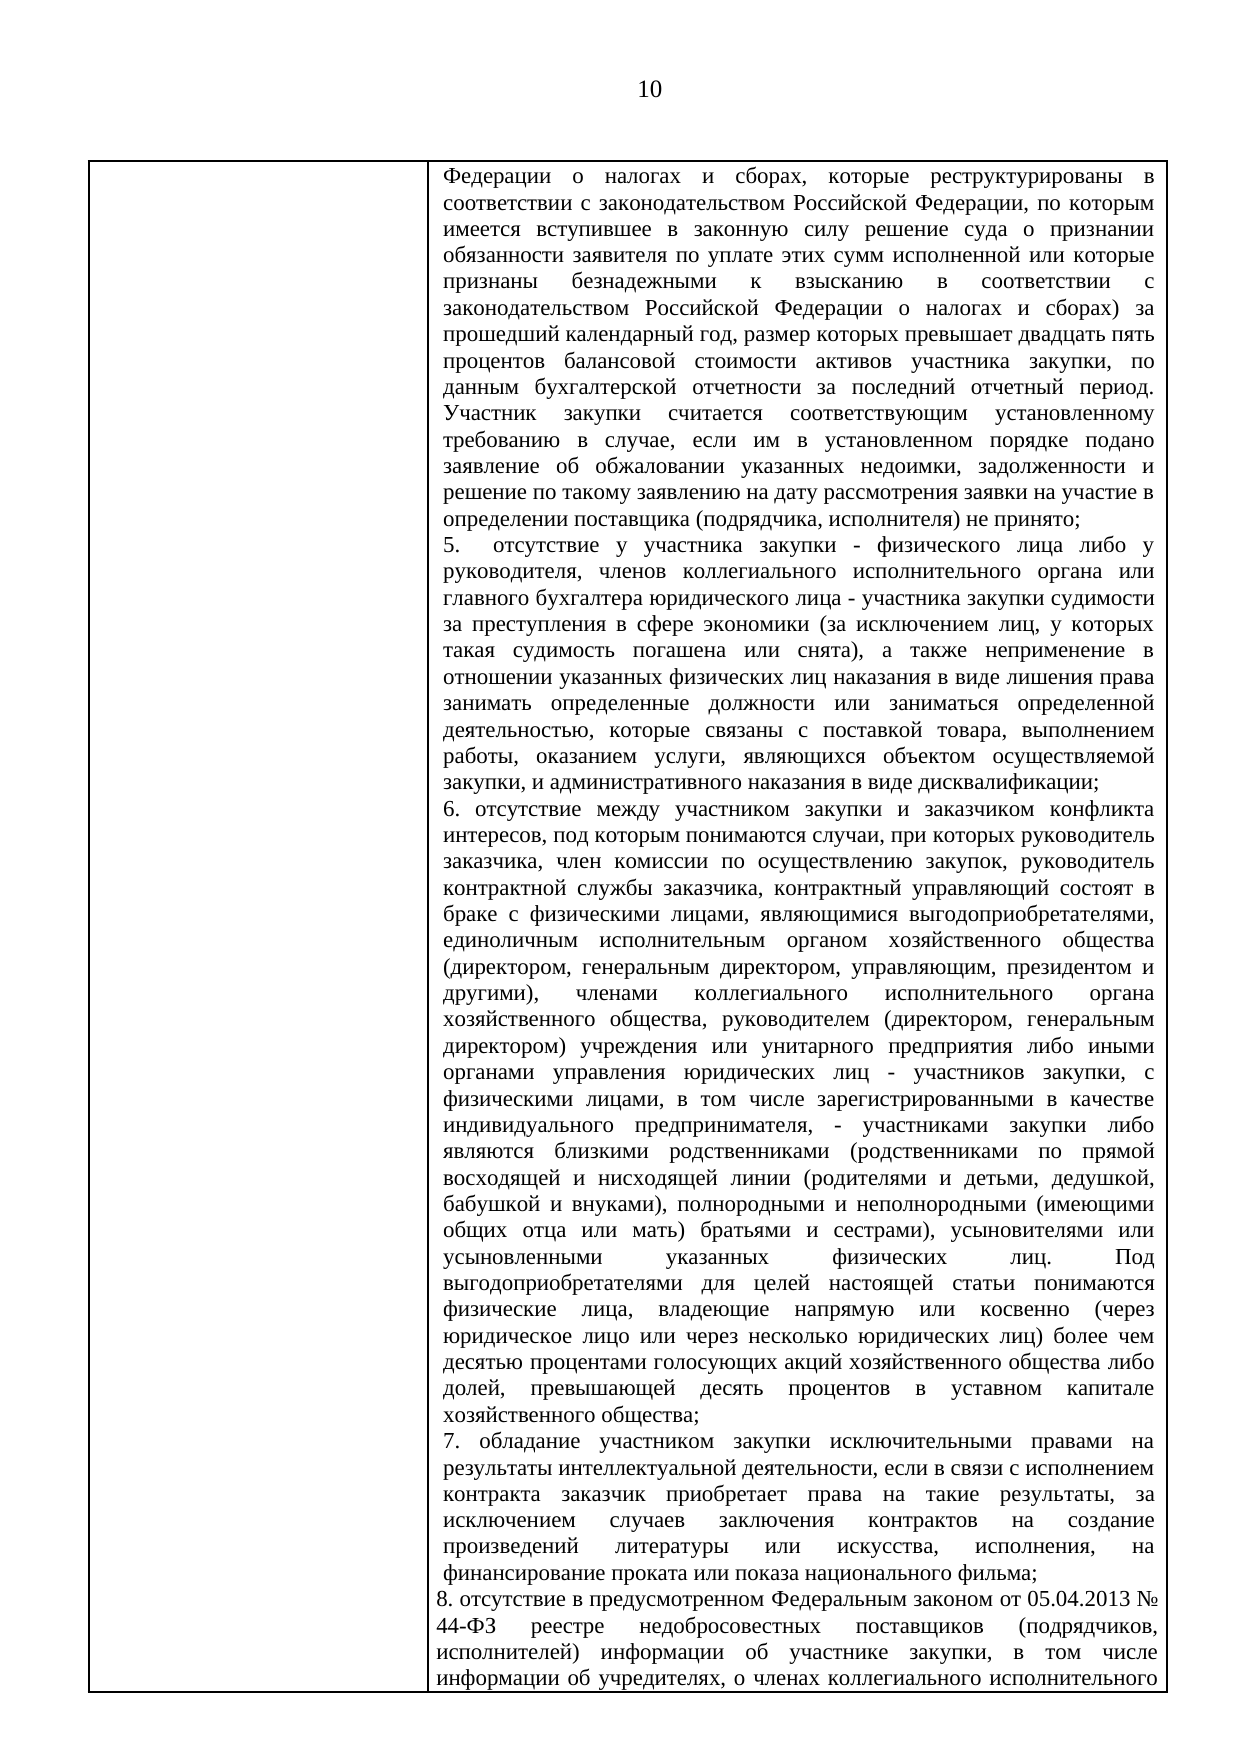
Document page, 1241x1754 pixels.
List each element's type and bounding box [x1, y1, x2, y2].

table_cell [429, 162, 1166, 1691]
table_cell [90, 162, 427, 1691]
